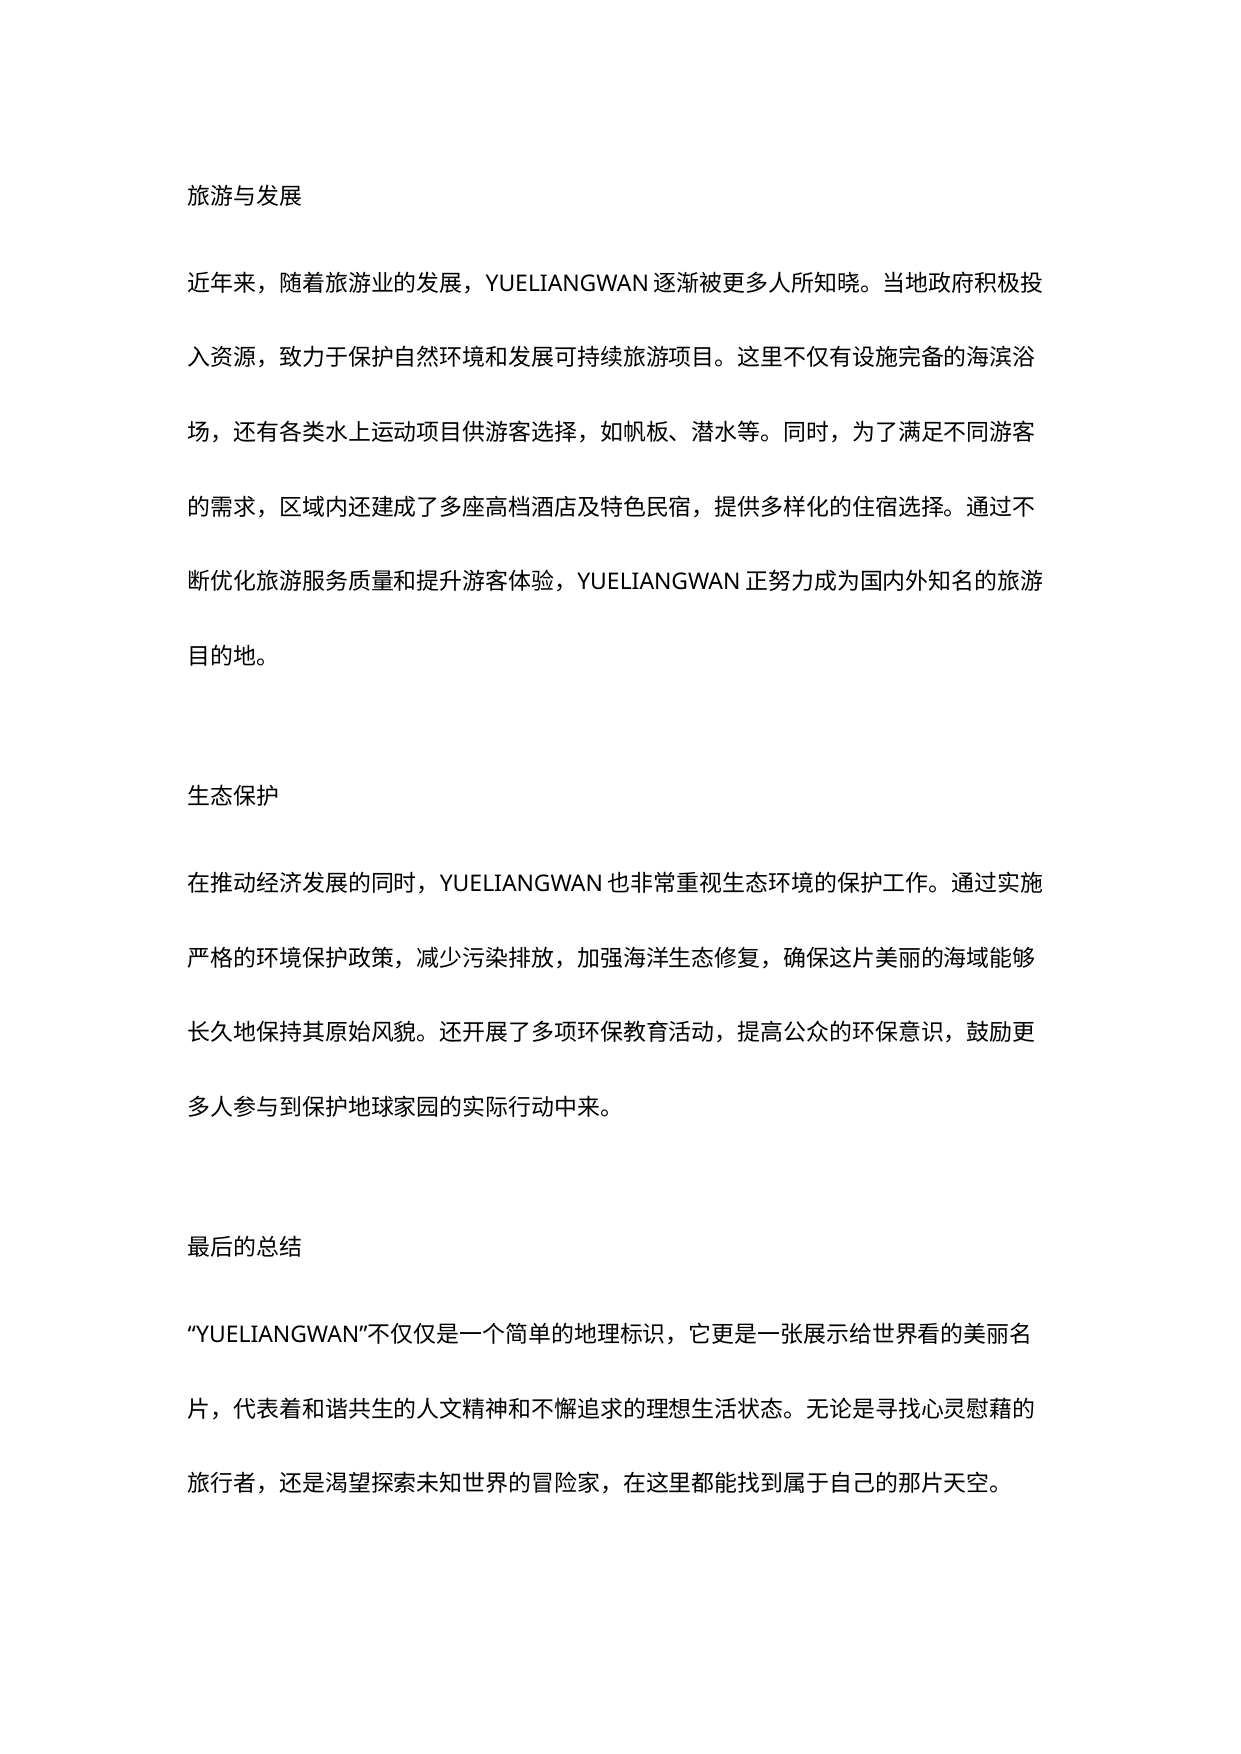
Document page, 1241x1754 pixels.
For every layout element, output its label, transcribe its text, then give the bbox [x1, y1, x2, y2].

text 最后的总结 [187, 1213, 1053, 1278]
text “YUELIANGWAN”不仅仅是一个简单的地理标识，它更是一张展示给世界看的美丽名片，代表着和谐共生的人文精神和不懈追求的理想生活状态。无论是寻找心灵慰藉的旅行者，还是渴望探索未知世界的冒险家，在这里都能找到属于自己的那片天空。 [187, 1300, 1053, 1514]
text 近年来，随着旅游业的发展，YUELIANGWAN逐渐被更多人所知晓。当地政府积极投入资源，致力于保护自然环境和发展可持续旅游项目。这里不仅有设施完备的海滨浴场，还有各类水上运动项目供游客选择，如帆板、潜水等。同时，为了满足不同游客的需求，区域内还建成了多座高档酒店及特色民宿，提供多样化的住宿选择。通过不断优化旅游服务质量和提升游客体验，YUELIANGWAN正努力成为国内外知名的旅游目的地。 [187, 248, 1053, 687]
text 生态保护 [187, 762, 1053, 827]
text 在推动经济发展的同时，YUELIANGWAN也非常重视生态环境的保护工作。通过实施严格的环境保护政策，减少污染排放，加强海洋生态修复，确保这片美丽的海域能够长久地保持其原始风貌。还开展了多项环保教育活动，提高公众的环保意识，鼓励更多人参与到保护地球家园的实际行动中来。 [187, 849, 1053, 1138]
text 旅游与发展 [187, 162, 1053, 227]
